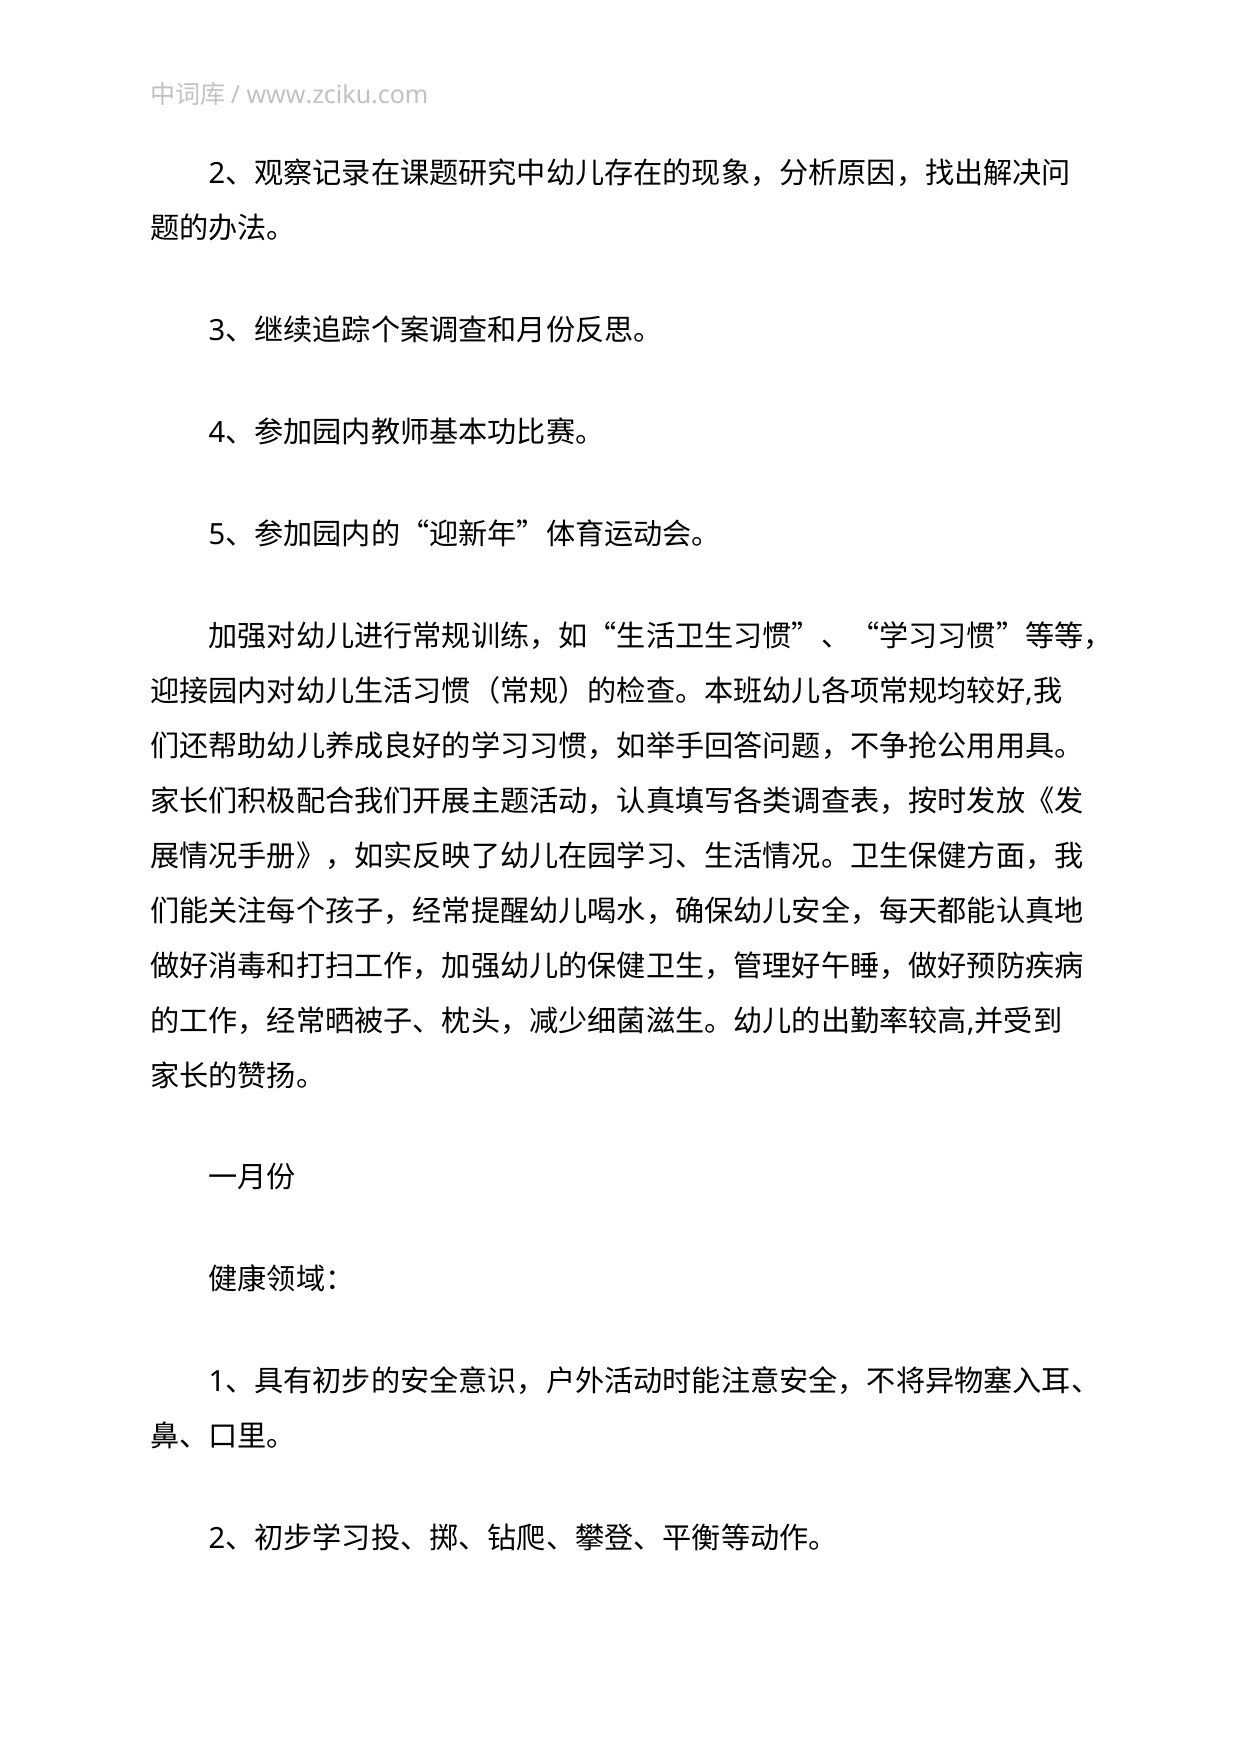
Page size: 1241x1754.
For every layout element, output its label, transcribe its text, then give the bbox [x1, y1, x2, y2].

text 加强对幼儿进行常规训练，如“生活卫生习惯”、“学习习惯”等等，迎接园内对幼儿生活习惯（常规）的检查。本班幼儿各项常规均较好,我们还帮助幼儿养成良好的学习习惯，如举手回答问题，不争抢公用用具。家长们积极配合我们开展主题活动，认真填写各类调查表，按时发放《发展情况手册》，如实反映了幼儿在园学习、生活情况。卫生保健方面，我们能关注每个孩子，经常提醒幼儿喝水，确保幼儿安全，每天都能认真地做好消毒和打扫工作，加强幼儿的保健卫生，管理好午睡，做好预防疾病的工作，经常晒被子、枕头，减少细菌滋生。幼儿的出勤率较高,并受到家长的赞扬。 [150, 613, 1090, 1094]
text 2、观察记录在课题研究中幼儿存在的现象，分析原因，找出解决问题的办法。 [150, 150, 1090, 247]
text 3、继续追踪个案调查和月份反思。 [150, 307, 1090, 349]
text 5、参加园内的“迎新年”体育运动会。 [150, 511, 1090, 553]
text 健康领域： [150, 1256, 1090, 1298]
text 4、参加园内教师基本功比赛。 [150, 409, 1090, 451]
text 2、初步学习投、掷、钻爬、攀登、平衡等动作。 [150, 1514, 1090, 1557]
text 一月份 [150, 1154, 1090, 1196]
text 1、具有初步的安全意识，户外活动时能注意安全，不将异物塞入耳、鼻、口里。 [150, 1357, 1090, 1455]
